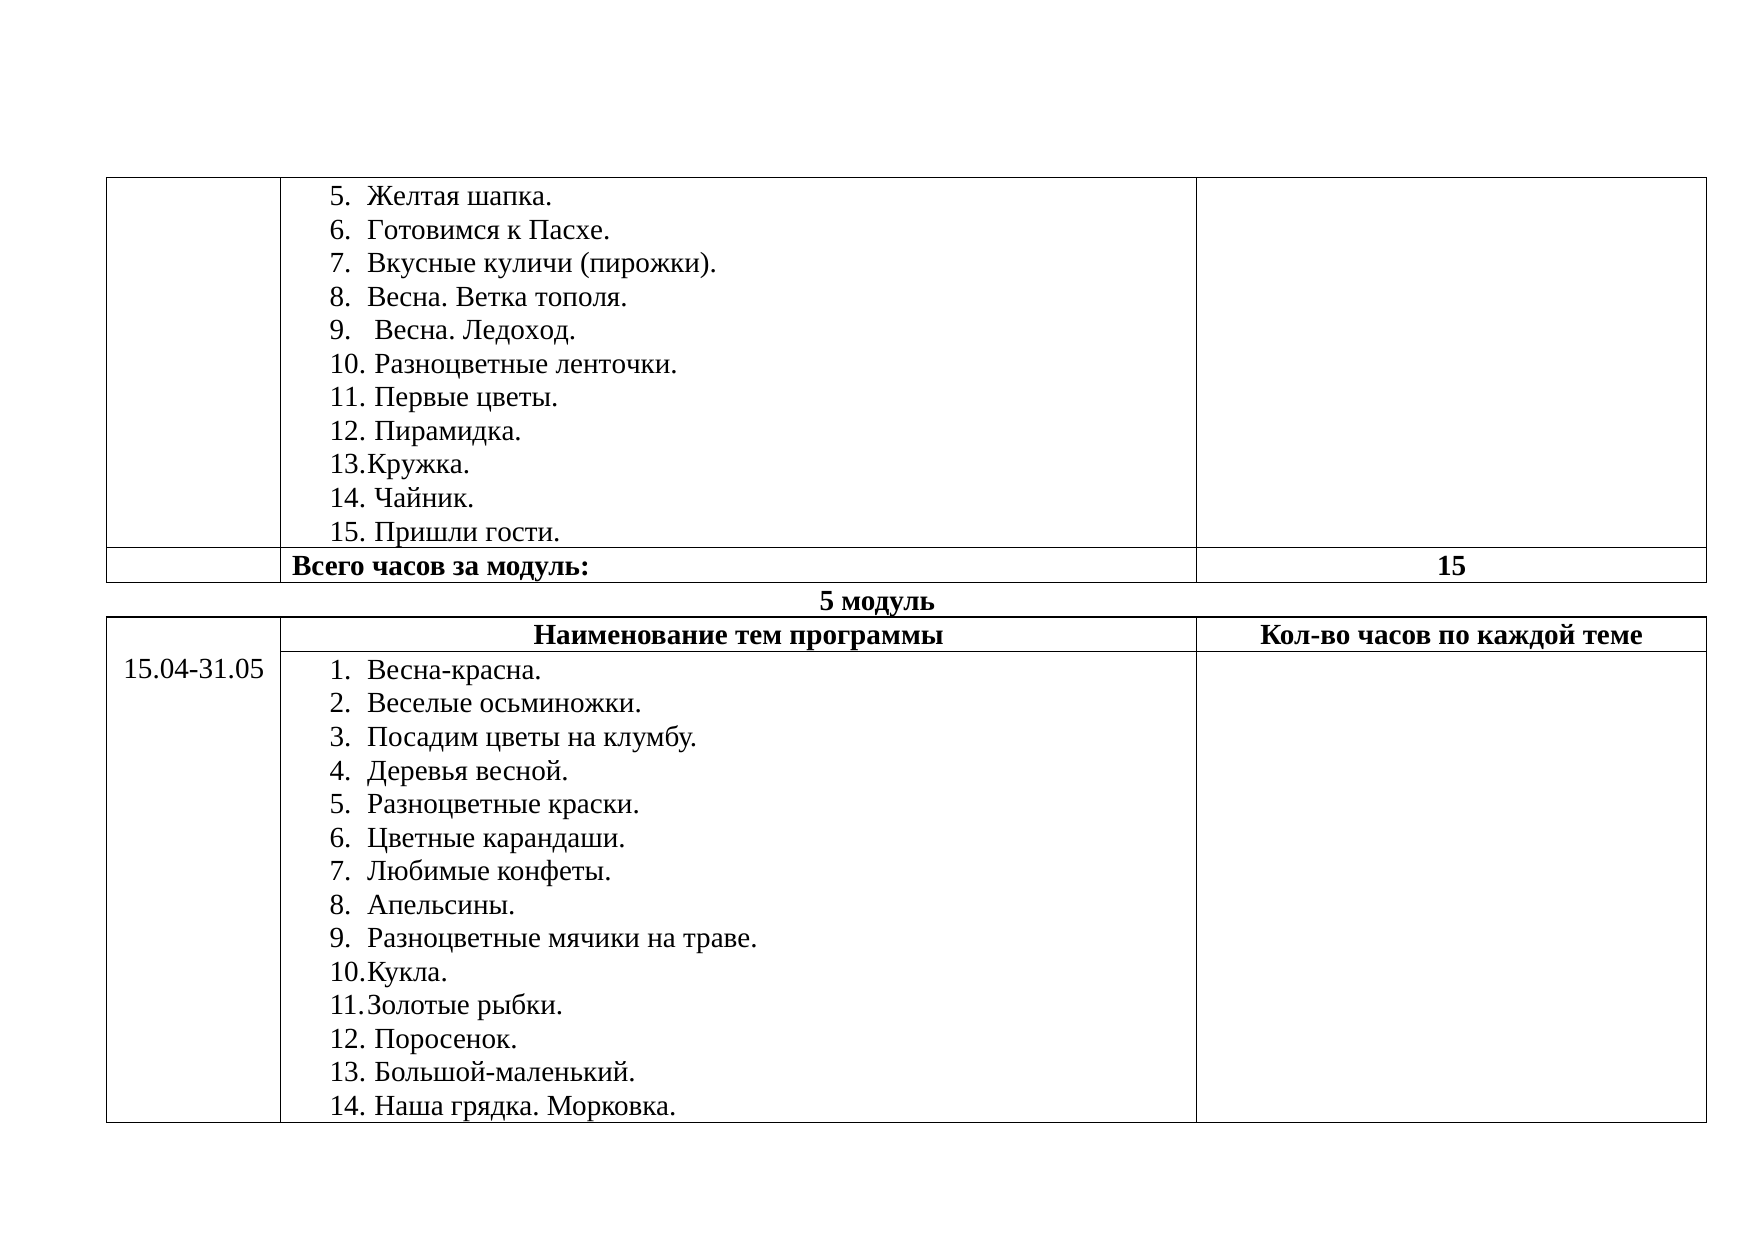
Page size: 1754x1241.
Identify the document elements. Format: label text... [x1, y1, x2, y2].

table_cell [107, 548, 280, 582]
table_header Кол-во часов по каждой теме [1197, 618, 1706, 651]
table_cell 15 [1197, 548, 1706, 582]
table_cell [1197, 178, 1706, 547]
table_header Наименование тем программы [281, 618, 1196, 651]
table_header 15.04-31.05 [107, 618, 280, 1122]
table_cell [281, 652, 1196, 1122]
text 5 модуль [118, 583, 1636, 616]
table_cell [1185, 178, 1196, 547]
table_cell [1197, 652, 1706, 1122]
table_cell Всего часов за модуль: [281, 548, 1196, 582]
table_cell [281, 178, 329, 547]
